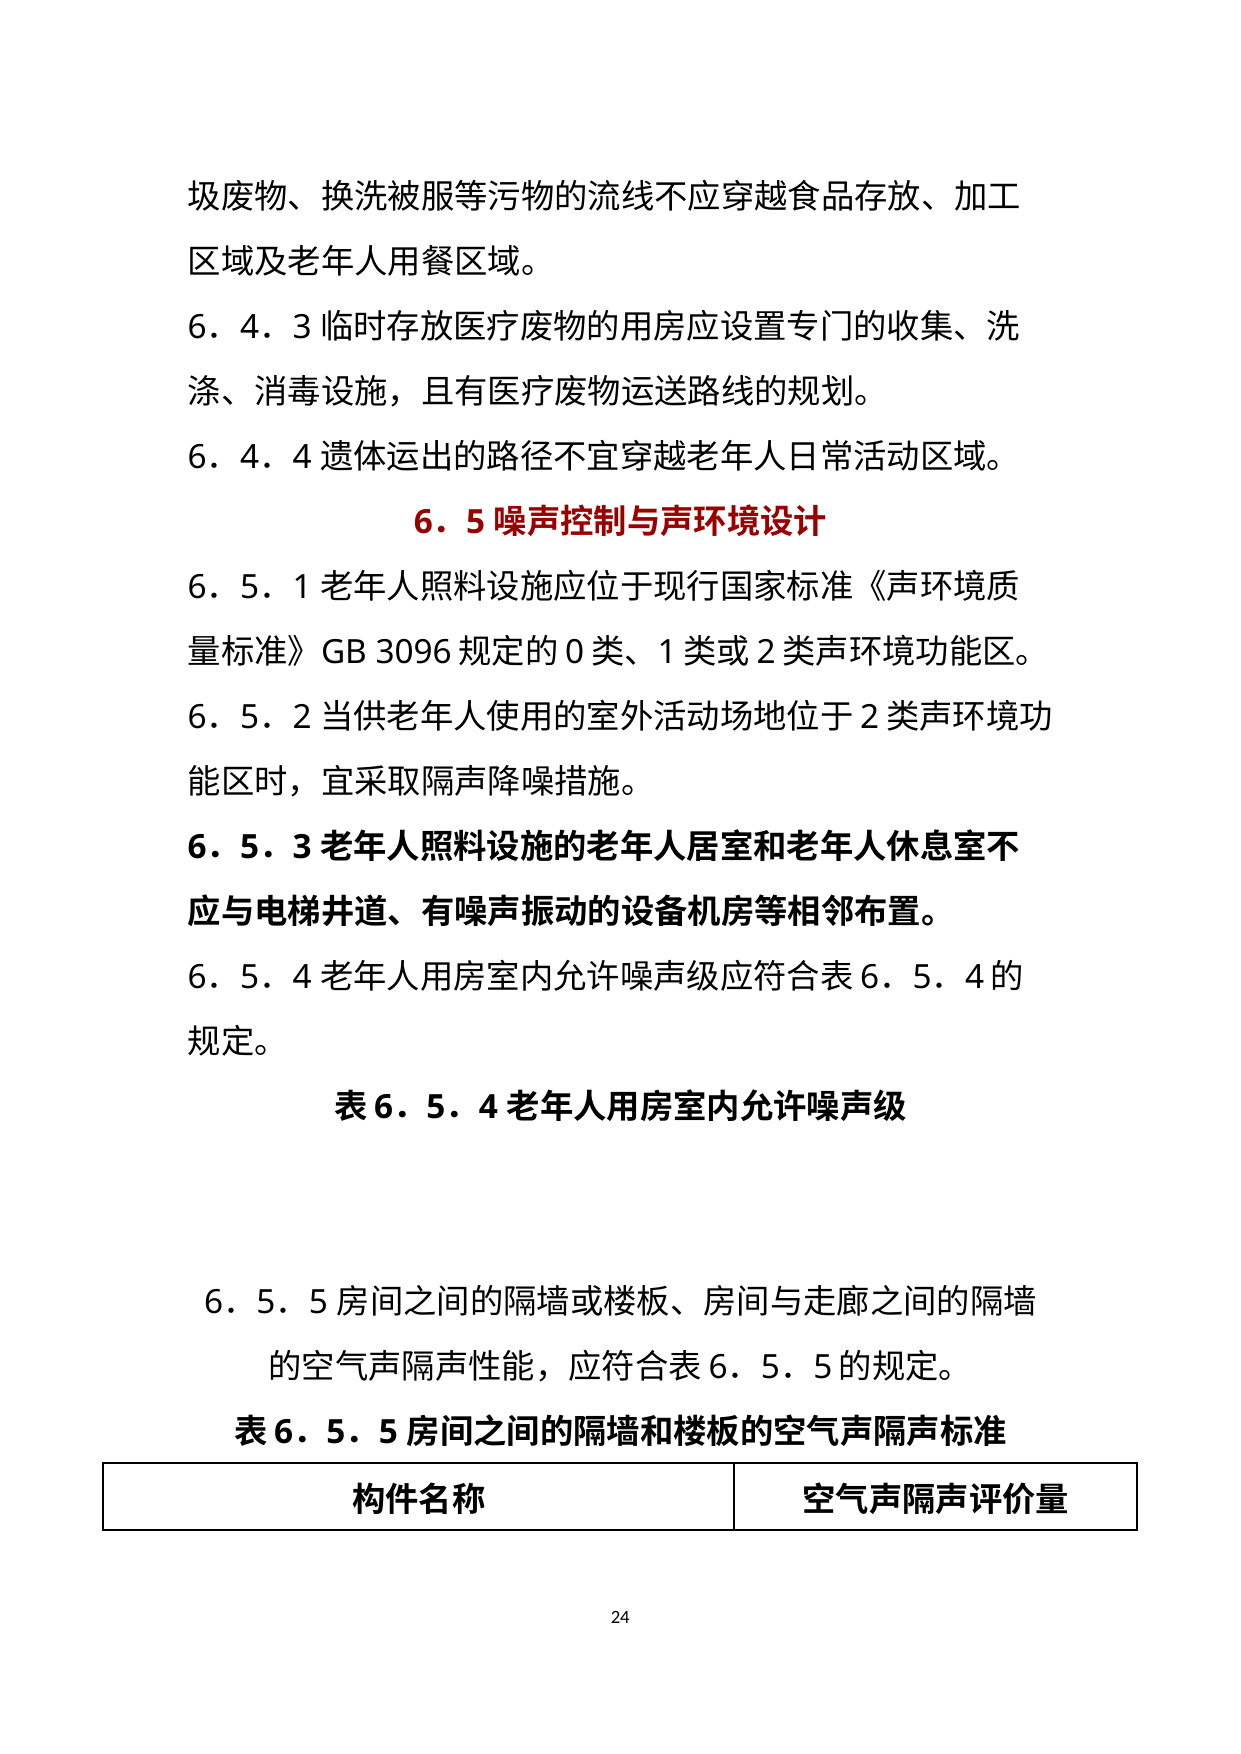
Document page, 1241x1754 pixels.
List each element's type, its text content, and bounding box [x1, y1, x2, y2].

text 表6．5．4 老年人用房室内允许噪声级6．5．5 房间之间的隔墙或楼板、房间与走廊之间的隔墙的空气声隔声性能，应符合表6．5．5的规定。 [187, 1072, 1053, 1397]
text 表6．5．5 房间之间的隔墙和楼板的空气声隔声标准 [187, 1397, 1053, 1462]
table_header 空气声隔声评价量（Rw+C） [735, 1464, 1136, 1529]
table_header 构件名称 [104, 1464, 733, 1529]
text 6．5．1 老年人照料设施应位于现行国家标准《声环境质量标准》GB 3096规定的0类、1类或2类声环境功能区。 6．5．2 当供老年人使用的室外活动场地位于2类声环境功能区时，宜采取隔声降噪措施。 6．5．3 老年人照料设施的老年人居室和老年人休息室不应与电梯井道、有噪声振动的设备机房等相邻布置。 6．5．4 老年人用房室内允许噪声级应符合表6．5．4的规定。 [187, 552, 1053, 1072]
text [187, 162, 1053, 487]
text 6．5 噪声控制与声环境设计 [187, 487, 1053, 552]
